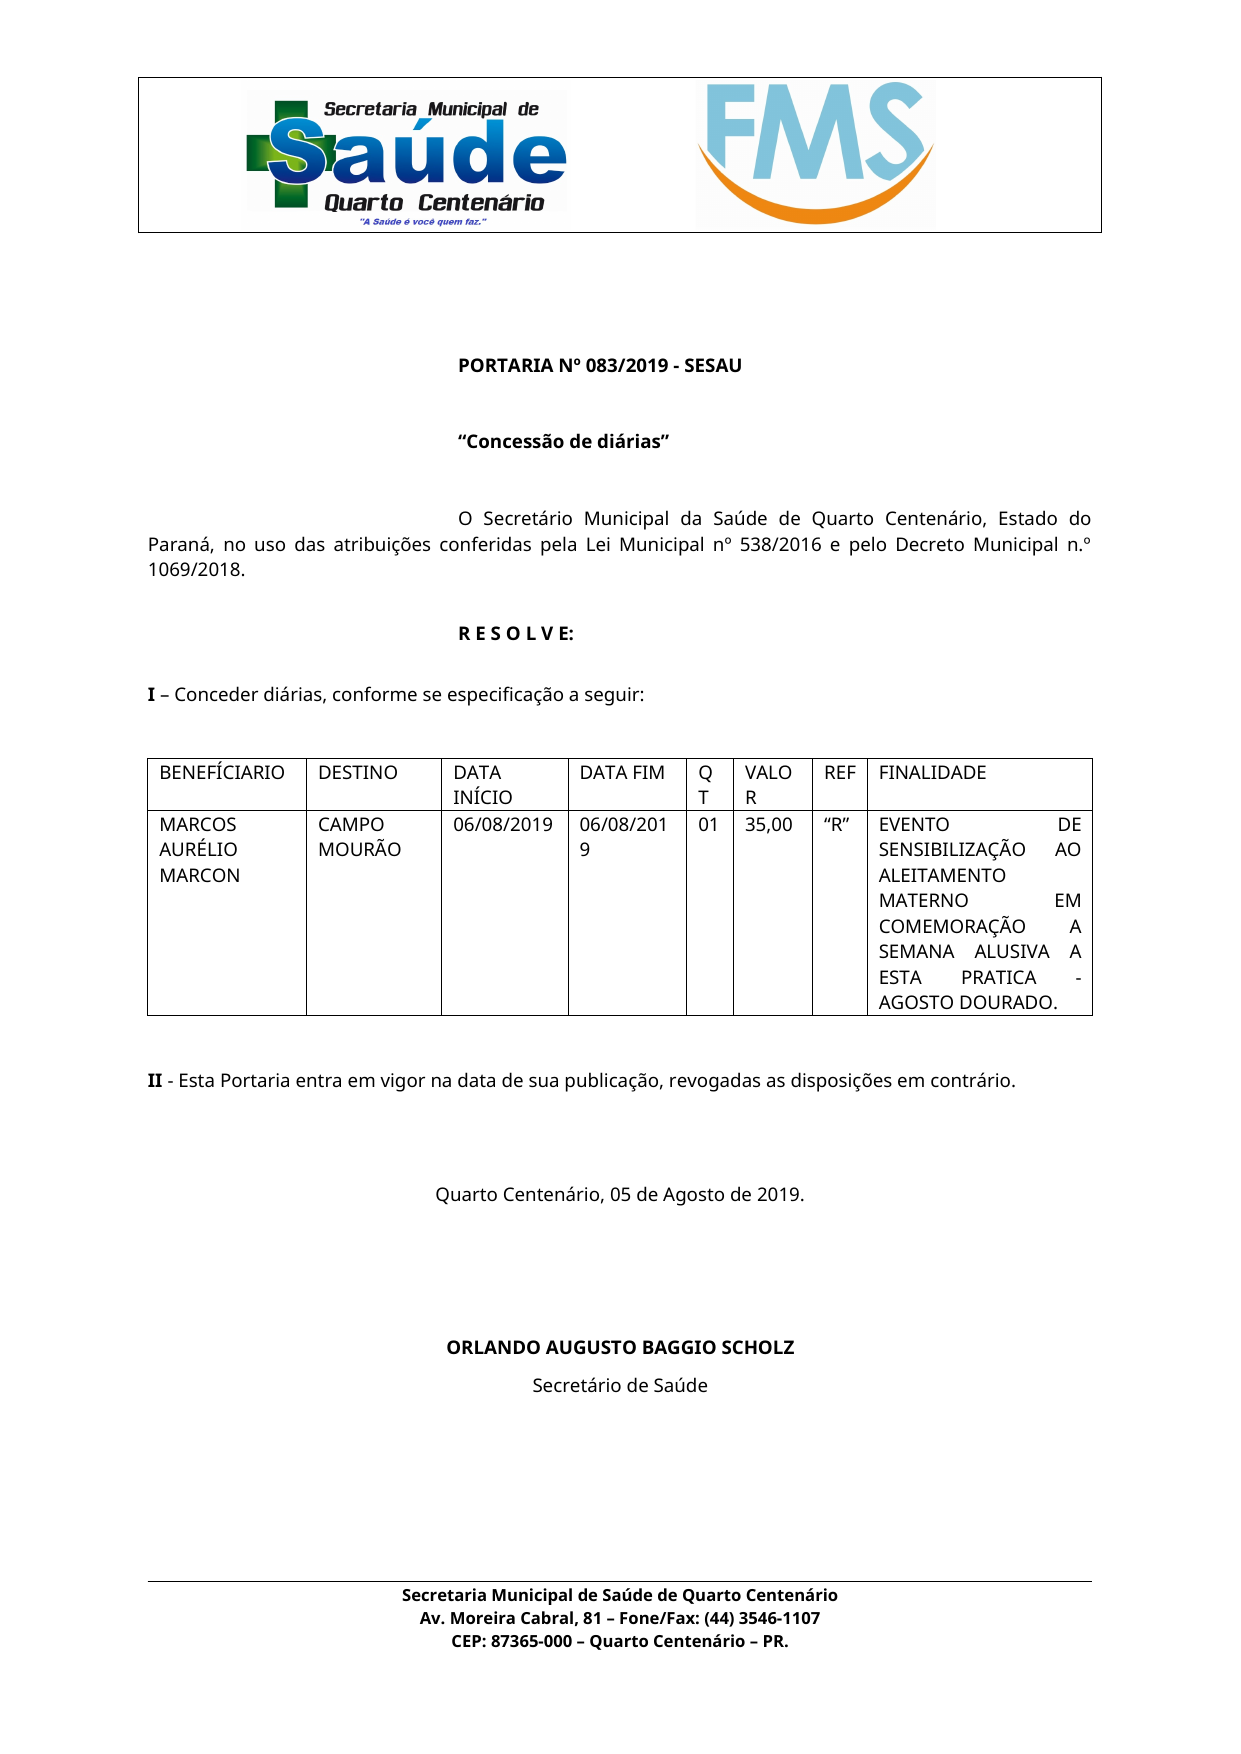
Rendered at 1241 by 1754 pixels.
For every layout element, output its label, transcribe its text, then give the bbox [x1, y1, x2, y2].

picture [240, 80, 572, 230]
table_header QT [687, 759, 733, 810]
picture [695, 80, 937, 230]
text ORLANDO AUGUSTO BAGGIO SCHOLZ [148, 1334, 1092, 1360]
table_cell MARCOS AURÉLIO MARCON [148, 811, 306, 1015]
text II - Esta Portaria entra em vigor na data de sua publicação, revogadas as disposições em contrário. [148, 1067, 1092, 1092]
table_cell 06/08/2019 [442, 811, 568, 1015]
table_header DATA INÍCIO [442, 759, 568, 810]
table_header REF [813, 759, 867, 810]
table_cell EVENTO DE SENSIBILIZAÇÃO AO ALEITAMENTO MATERNO EM COMEMORAÇÃO A SEMANA ALUSIVA A ESTA PRATICA - AGOSTO DOURADO. [868, 811, 1092, 1015]
table_header FINALIDADE [868, 759, 1092, 810]
text R E S O L V E: [265, 620, 1092, 645]
text Secretário de Saúde [148, 1373, 1092, 1398]
text PORTARIA Nº 083/2019 - SESAU [148, 352, 1092, 378]
text I – Conceder diárias, conforme se especificação a seguir: [148, 681, 1092, 707]
table_header BENEFÍCIARIO [148, 759, 306, 810]
table_cell 01 [687, 811, 733, 1015]
table_cell “R” [813, 811, 867, 1015]
text Quarto Centenário, 05 de Agosto de 2019. [148, 1182, 1092, 1207]
table_header DESTINO [307, 759, 441, 810]
table_header VALOR [734, 759, 812, 810]
table_cell 06/08/2019 [569, 811, 686, 1015]
table_cell CAMPO MOURÃO [307, 811, 441, 1015]
text O Secretário Municipal da Saúde de Quarto Centenário, Estado do Paraná, no uso das atribuições conferidas pela Lei Municipal nº 538/2016 e pelo Decreto Municipal n.º 1069/2018. [148, 505, 1092, 582]
table_cell 35,00 [734, 811, 812, 1015]
text “Concessão de diárias” [458, 429, 1092, 454]
table_header DATA FIM [569, 759, 686, 810]
